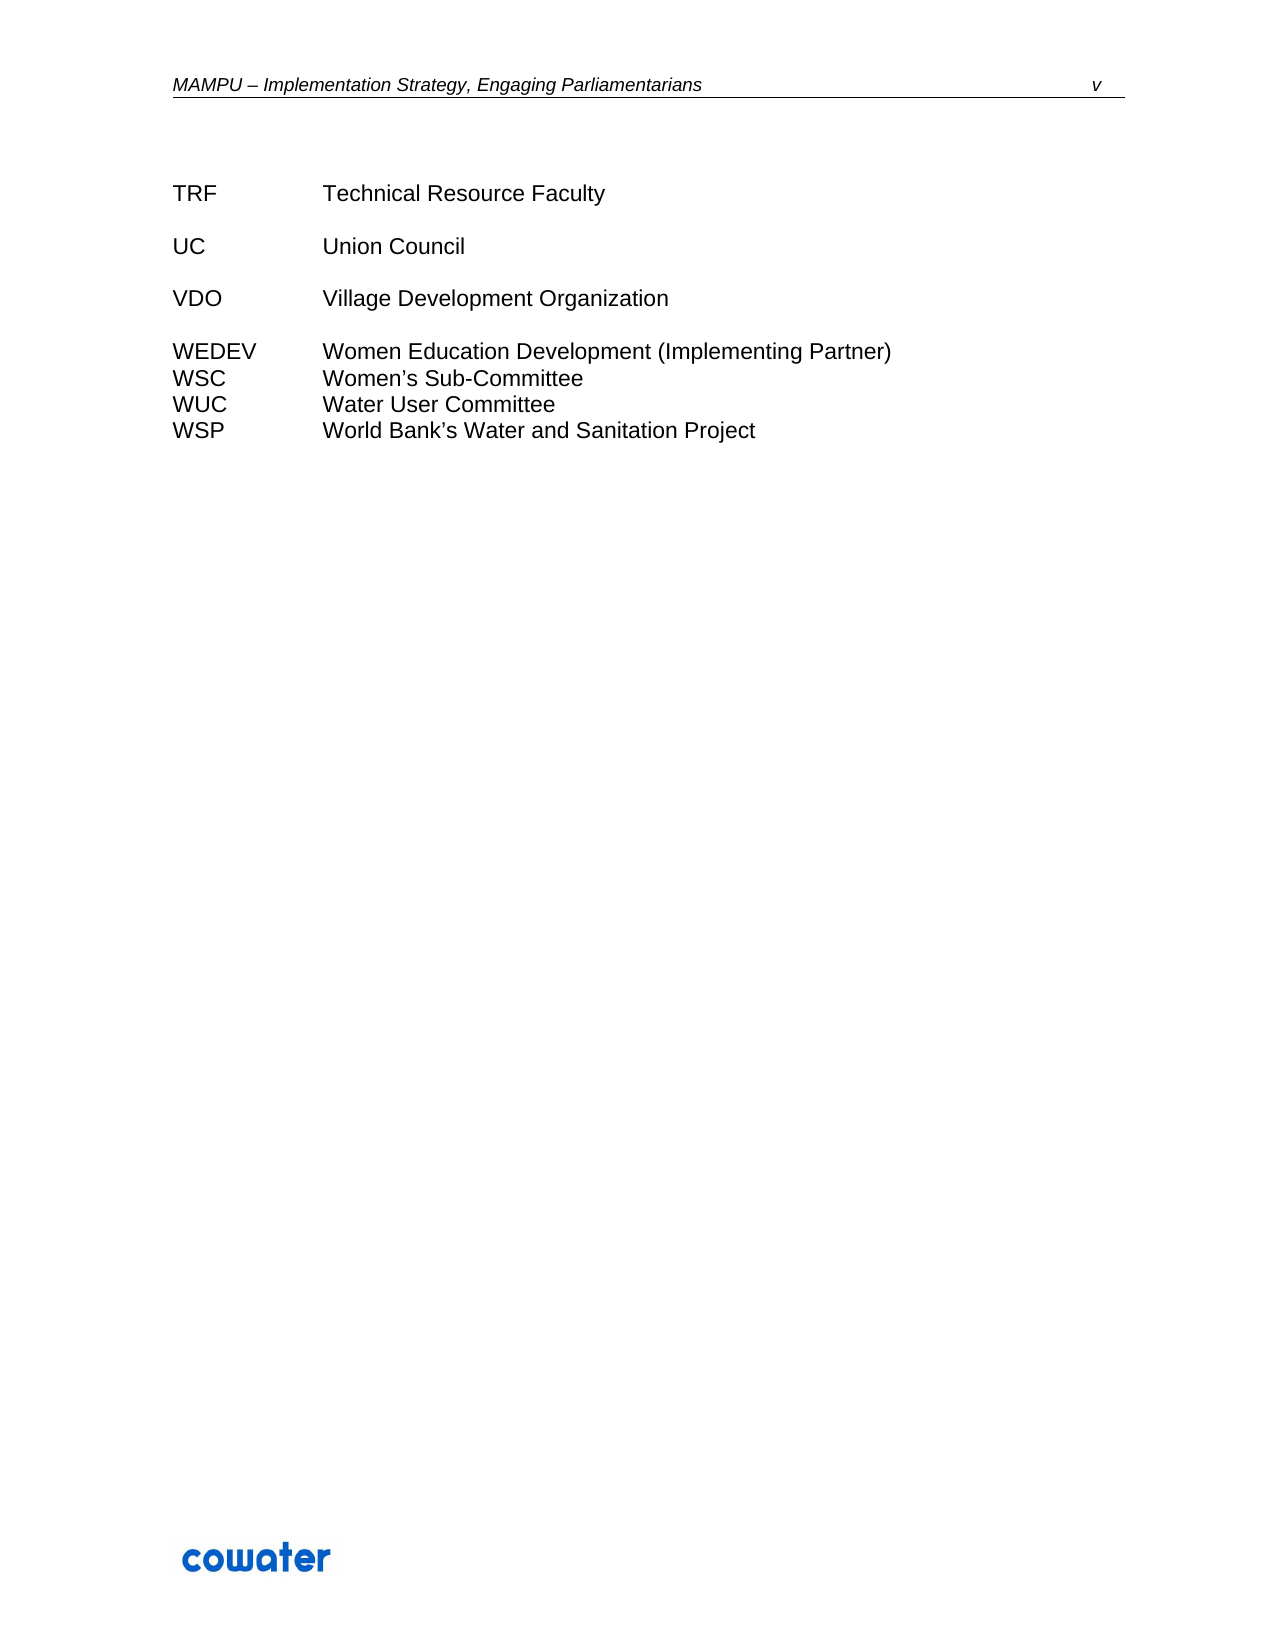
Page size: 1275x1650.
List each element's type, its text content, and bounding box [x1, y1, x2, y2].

text WSP World Bank’s Water and Sanitation Project [172, 417, 1125, 443]
text VDO Village Development Organization [172, 285, 1125, 312]
text WEDEV Women Education Development (Implementing Partner) [172, 338, 1125, 364]
text WSC Women’s Sub-Committee [172, 364, 1125, 391]
text WUC Water User Committee [172, 391, 1125, 417]
picture [172, 1536, 341, 1577]
text UC Union Council [172, 233, 1125, 259]
text TRF Technical Resource Faculty [172, 180, 1125, 206]
